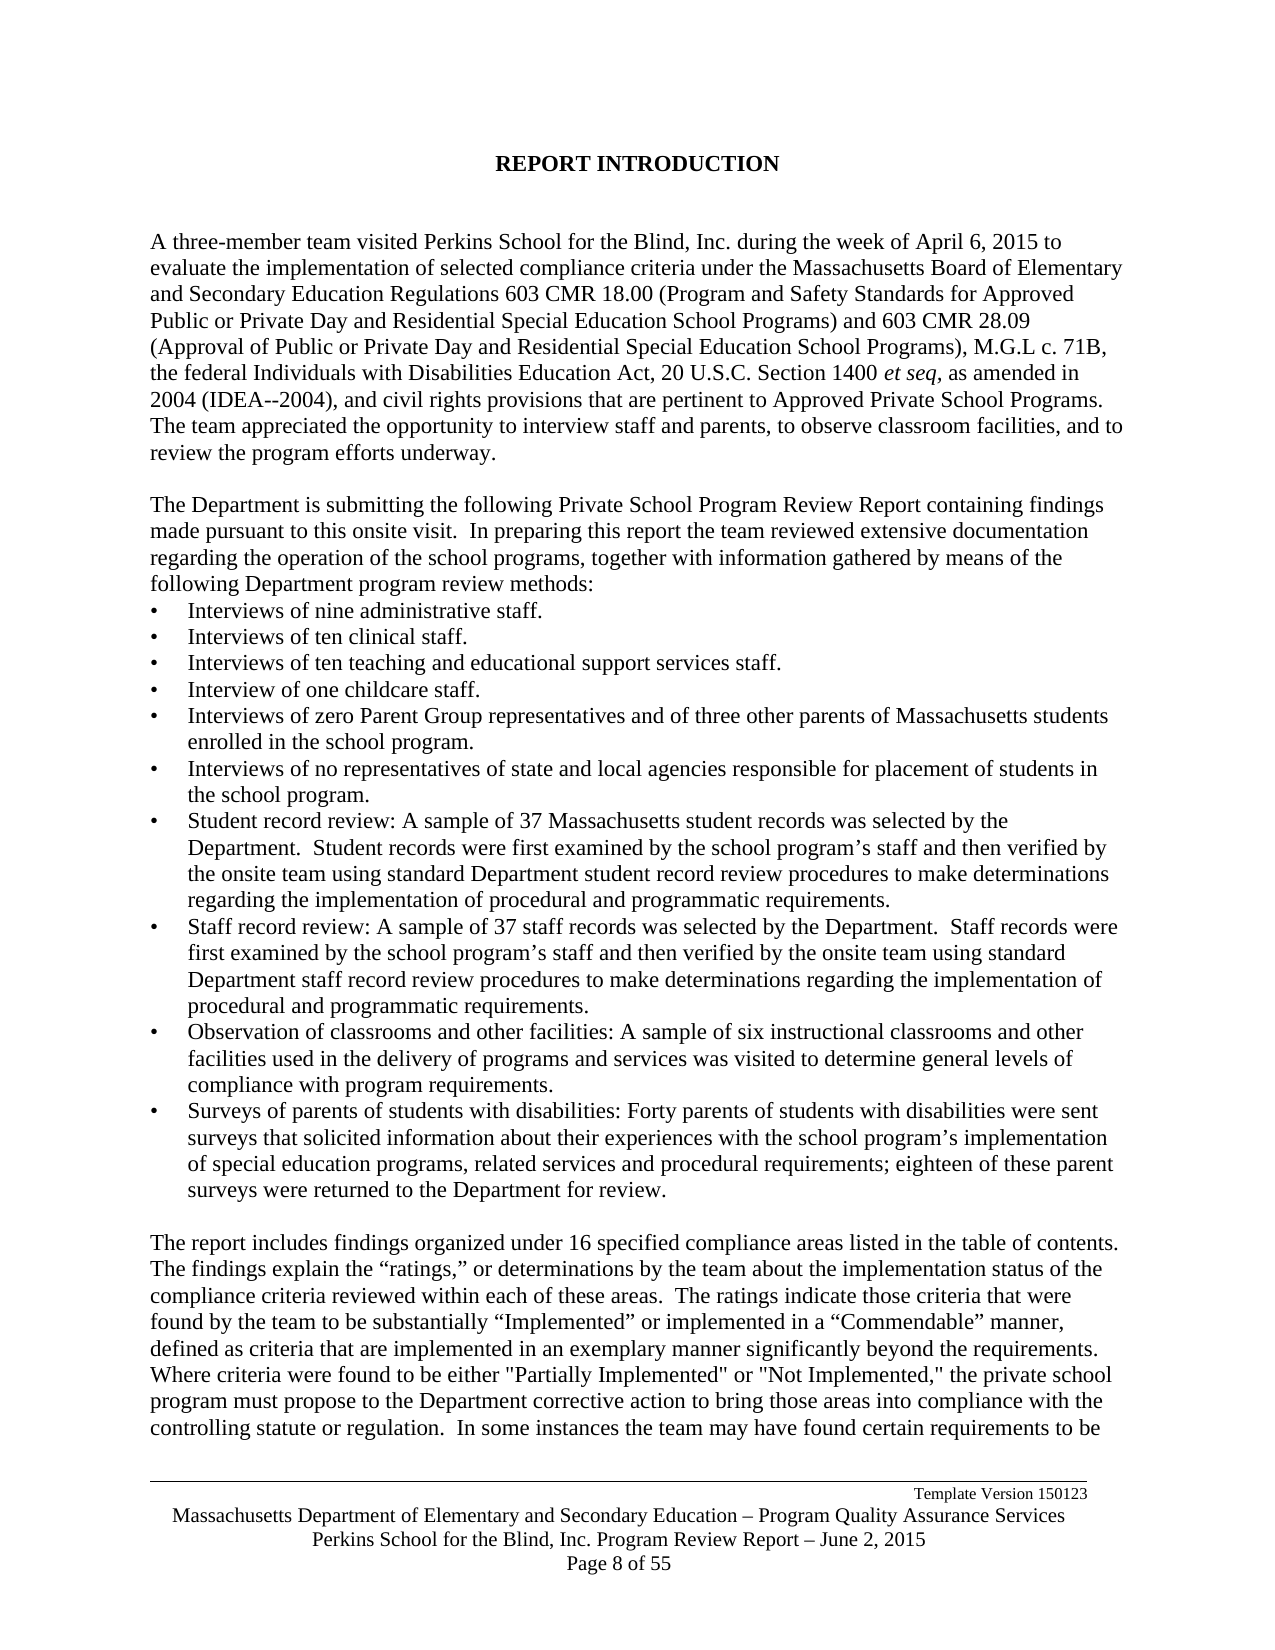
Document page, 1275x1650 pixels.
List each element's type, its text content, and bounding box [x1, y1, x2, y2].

text • Interviews of ten clinical staff. [150, 623, 1125, 649]
text • Student record review: A sample of 37 Massachusetts student records was selected by the Department. Student records were first examined by the school program’s staff and then verified by the onsite team using standard Department student record review procedures to make determinations regarding the implementation of procedural and programmatic requirements. [150, 807, 1125, 913]
text The Department is submitting the following Private School Program Review Report containing findings made pursuant to this onsite visit. In preparing this report the team reviewed extensive documentation regarding the operation of the school programs, together with information gathered by means of the following Department program review methods: [150, 491, 1125, 597]
text • Observation of classrooms and other facilities: A sample of six instructional classrooms and other facilities used in the delivery of programs and services was visited to determine general levels of compliance with program requirements. [150, 1018, 1125, 1097]
subtitle REPORT INTRODUCTION [150, 150, 1125, 176]
text • Staff record review: A sample of 37 staff records was selected by the Department. Staff records were first examined by the school program’s staff and then verified by the onsite team using standard Department staff record review procedures to make determinations regarding the implementation of procedural and programmatic requirements. [150, 913, 1125, 1018]
text • Surveys of parents of students with disabilities: Forty parents of students with disabilities were sent surveys that solicited information about their experiences with the school program’s implementation of special education programs, related services and procedural requirements; eighteen of these parent surveys were returned to the Department for review. [150, 1097, 1125, 1203]
text • Interviews of nine administrative staff. [150, 597, 1125, 623]
text • Interviews of zero Parent Group representatives and of three other parents of Massachusetts students enrolled in the school program. [150, 702, 1125, 755]
text • Interview of one childcare staff. [150, 676, 1125, 702]
text A three-member team visited Perkins School for the Blind, Inc. during the week of April 6, 2015 to evaluate the implementation of selected compliance criteria under the Massachusetts Board of Elementary and Secondary Education Regulations 603 CMR 18.00 (Program and Safety Standards for Approved Public or Private Day and Residential Special Education School Programs) and 603 CMR 28.09 (Approval of Public or Private Day and Residential Special Education School Programs), M.G.L c. 71B, the federal Individuals with Disabilities Education Act, 20 U.S.C. Section 1400 et seq, as amended in 2004 (IDEA--2004), and civil rights provisions that are pertinent to Approved Private School Programs. The team appreciated the opportunity to interview staff and parents, to observe classroom facilities, and to review the program efforts underway. [150, 228, 1125, 465]
text • Interviews of ten teaching and educational support services staff. [150, 649, 1125, 676]
text • Interviews of no representatives of state and local agencies responsible for placement of students in the school program. [150, 755, 1125, 807]
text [150, 1229, 1125, 1440]
